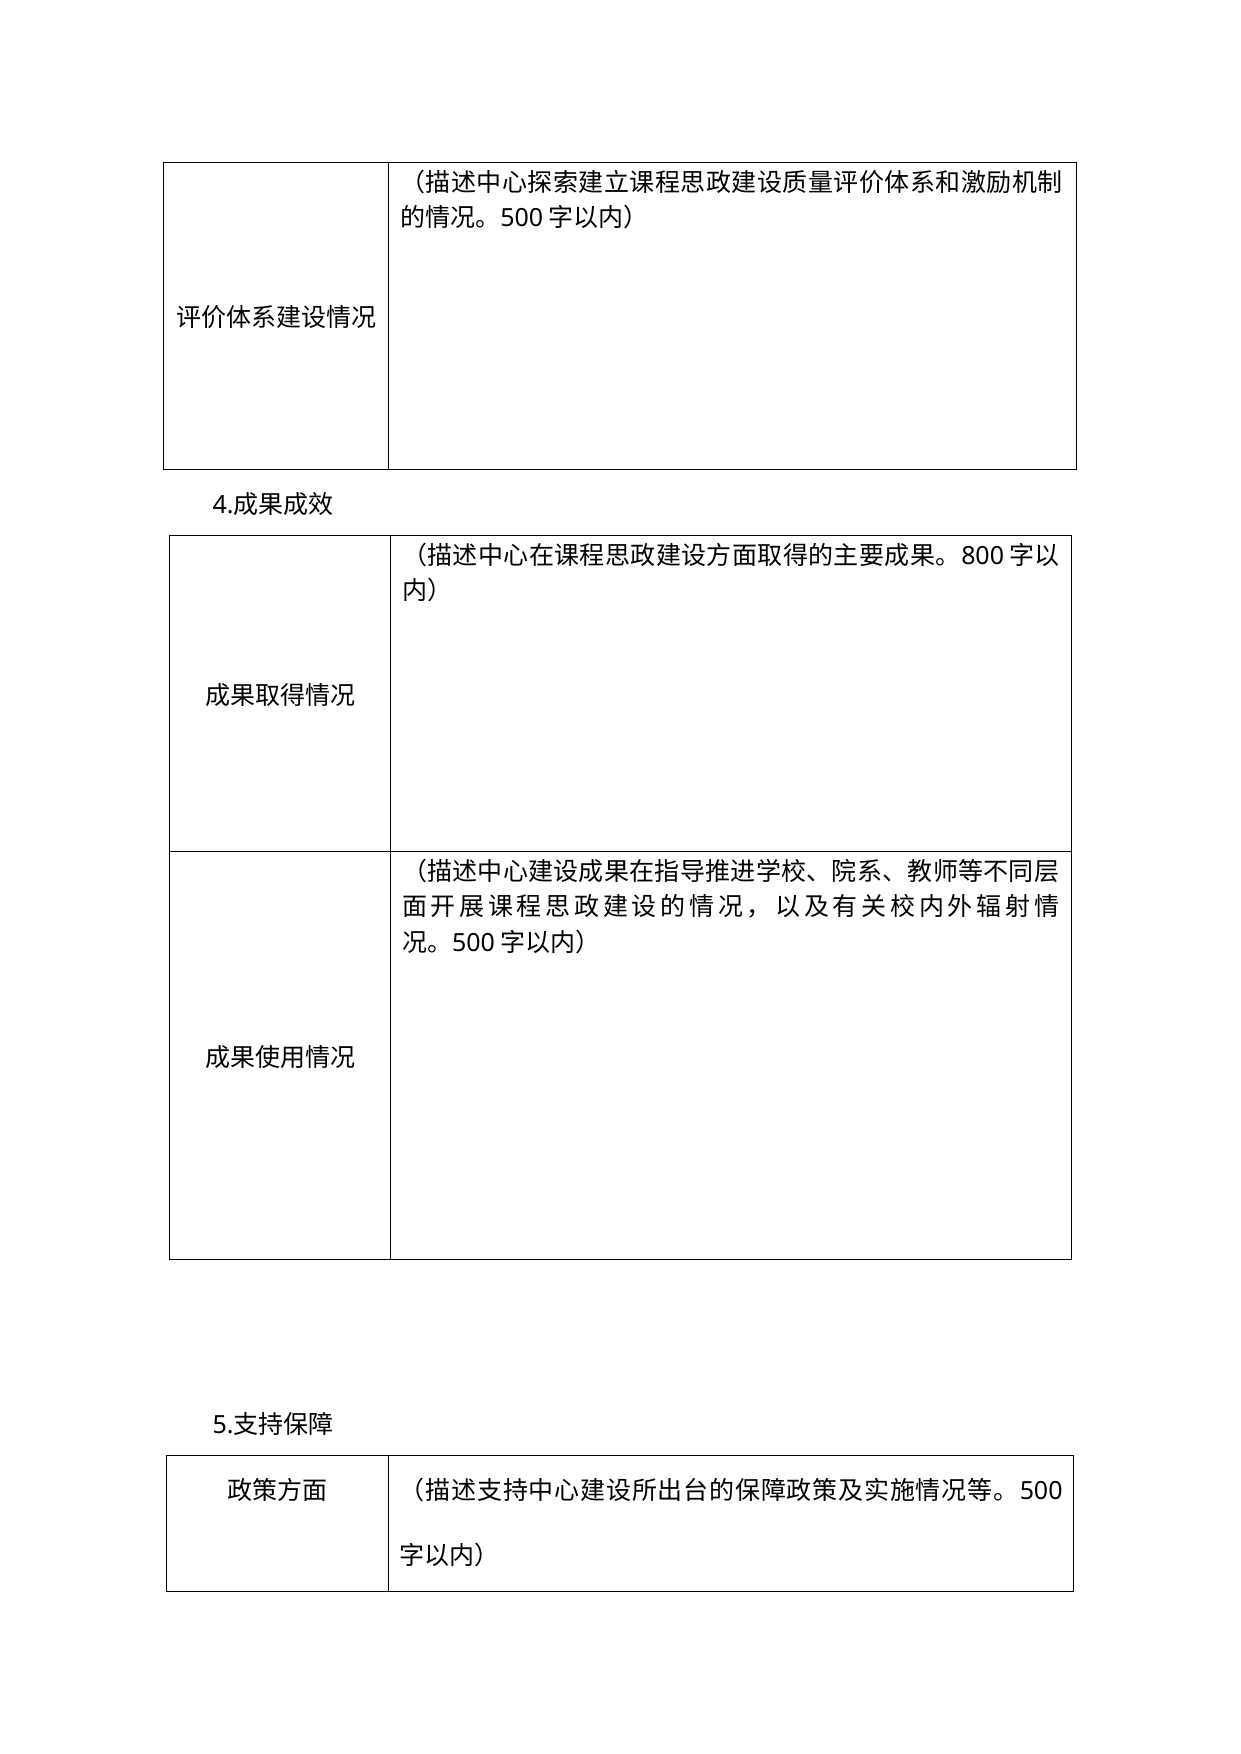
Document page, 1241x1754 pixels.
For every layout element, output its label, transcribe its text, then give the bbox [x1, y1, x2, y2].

table_cell 评价体系建设情况 [164, 163, 388, 469]
table_header 政策方面 [167, 1456, 388, 1591]
table_header （描述中心在课程思政建设方面取得的主要成果。800字以内） [391, 536, 1071, 851]
table_cell 成果使用情况 [170, 852, 390, 1259]
list 5.支持保障 [187, 1390, 1053, 1455]
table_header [389, 1456, 1073, 1591]
table_cell （描述中心探索建立课程思政建设质量评价体系和激励机制的情况。500字以内） [389, 163, 1076, 469]
list 4.成果成效 [187, 470, 1053, 535]
table_cell （描述中心建设成果在指导推进学校、院系、教师等不同层面开展课程思政建设的情况，以及有关校内外辐射情况。500字以内） [391, 852, 1071, 1259]
table_header 成果取得情况 [170, 536, 390, 851]
